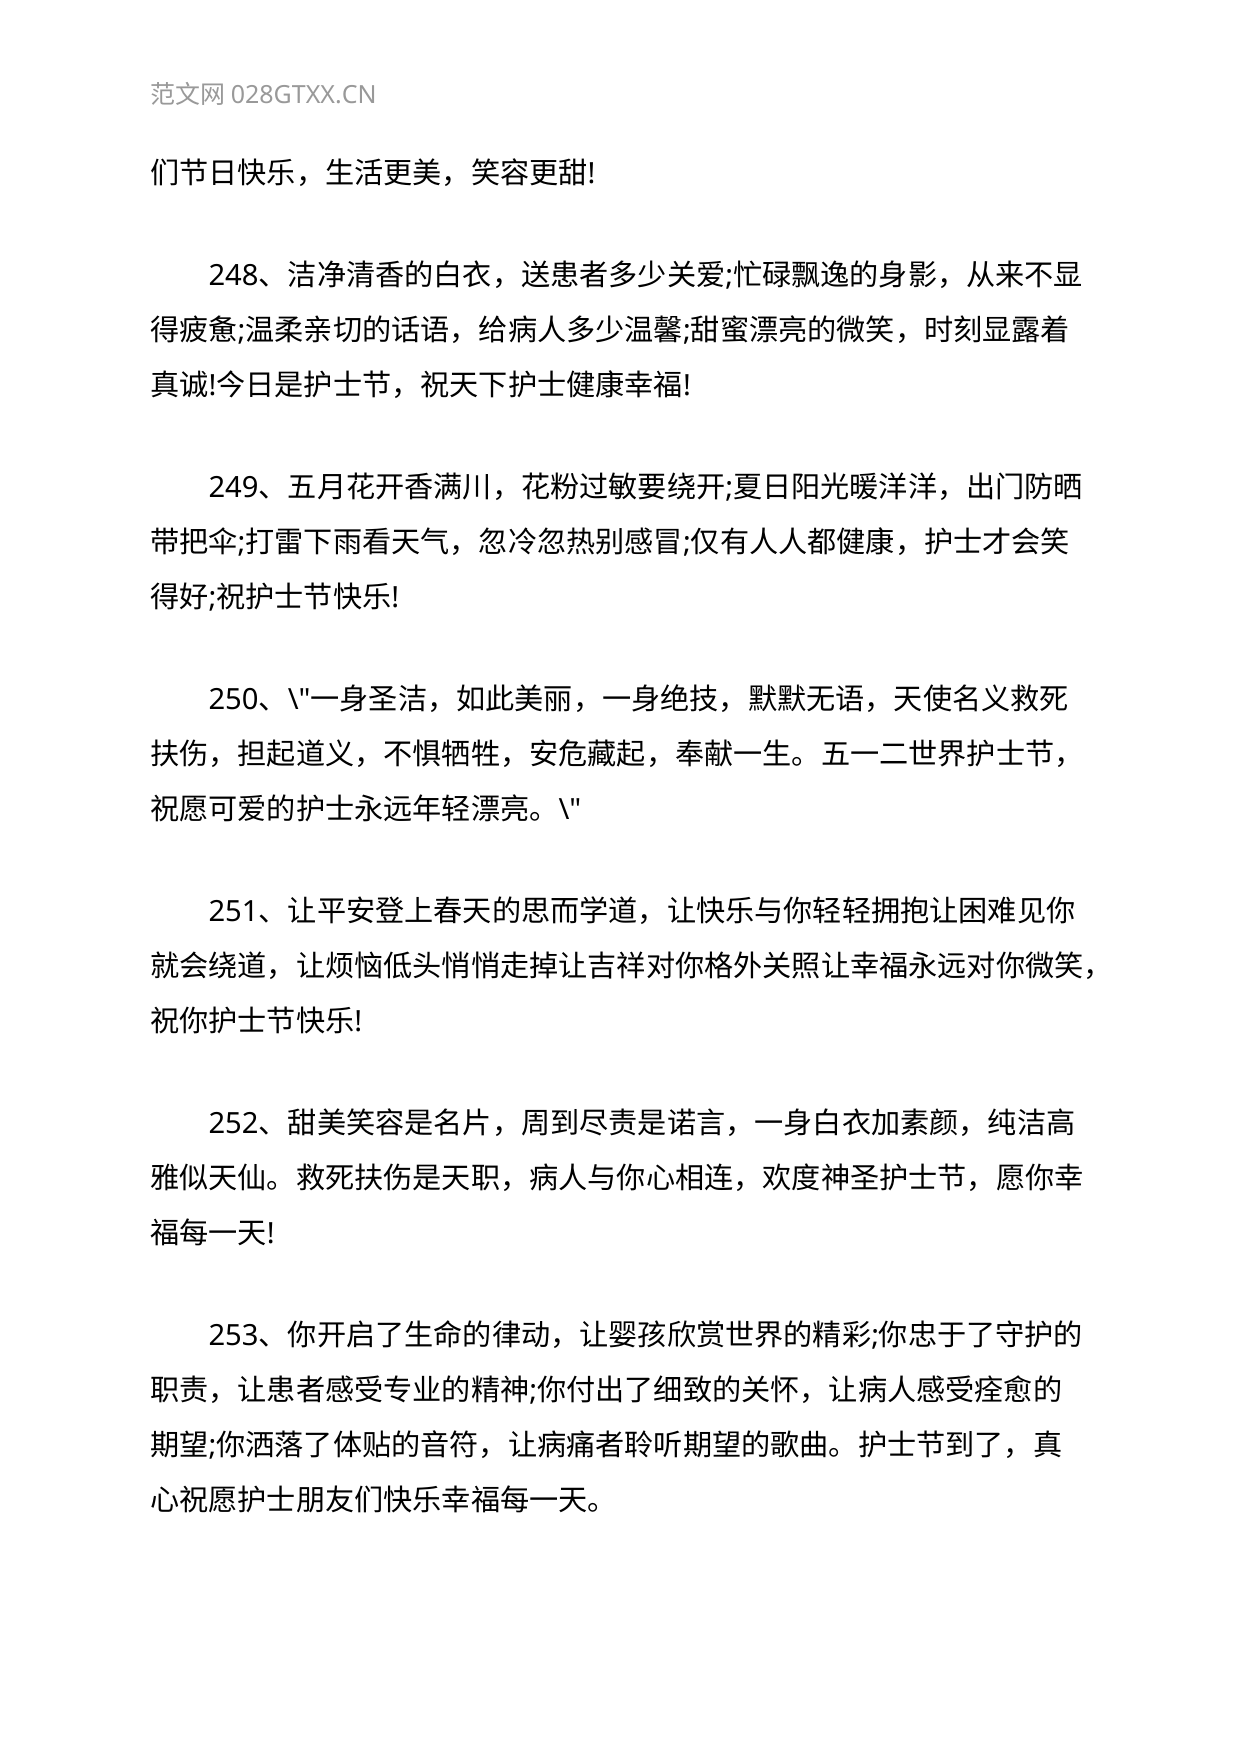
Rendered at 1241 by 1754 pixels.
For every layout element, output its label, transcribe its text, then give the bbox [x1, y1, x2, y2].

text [150, 150, 1090, 192]
text 249、五月花开香满川，花粉过敏要绕开;夏日阳光暖洋洋，出门防晒带把伞;打雷下雨看天气，忽冷忽热别感冒;仅有人人都健康，护士才会笑得好;祝护士节快乐! [150, 464, 1090, 616]
text 252、甜美笑容是名片，周到尽责是诺言，一身白衣加素颜，纯洁高雅似天仙。救死扶伤是天职，病人与你心相连，欢度神圣护士节，愿你幸福每一天! [150, 1100, 1090, 1252]
text 251、让平安登上春天的思而学道，让快乐与你轻轻拥抱让困难见你就会绕道，让烦恼低头悄悄走掉让吉祥对你格外关照让幸福永远对你微笑，祝你护士节快乐! [150, 888, 1090, 1040]
text 253、你开启了生命的律动，让婴孩欣赏世界的精彩;你忠于了守护的职责，让患者感受专业的精神;你付出了细致的关怀，让病人感受痊愈的期望;你洒落了体贴的音符，让病痛者聆听期望的歌曲。护士节到了，真心祝愿护士朋友们快乐幸福每一天。 [150, 1312, 1090, 1519]
text 248、洁净清香的白衣，送患者多少关爱;忙碌飘逸的身影，从来不显得疲惫;温柔亲切的话语，给病人多少温馨;甜蜜漂亮的微笑，时刻显露着真诚!今日是护士节，祝天下护士健康幸福! [150, 252, 1090, 404]
text 250、\"一身圣洁，如此美丽，一身绝技，默默无语，天使名义救死扶伤，担起道义，不惧牺牲，安危藏起，奉献一生。五一二世界护士节，祝愿可爱的护士永远年轻漂亮。\" [150, 676, 1090, 828]
